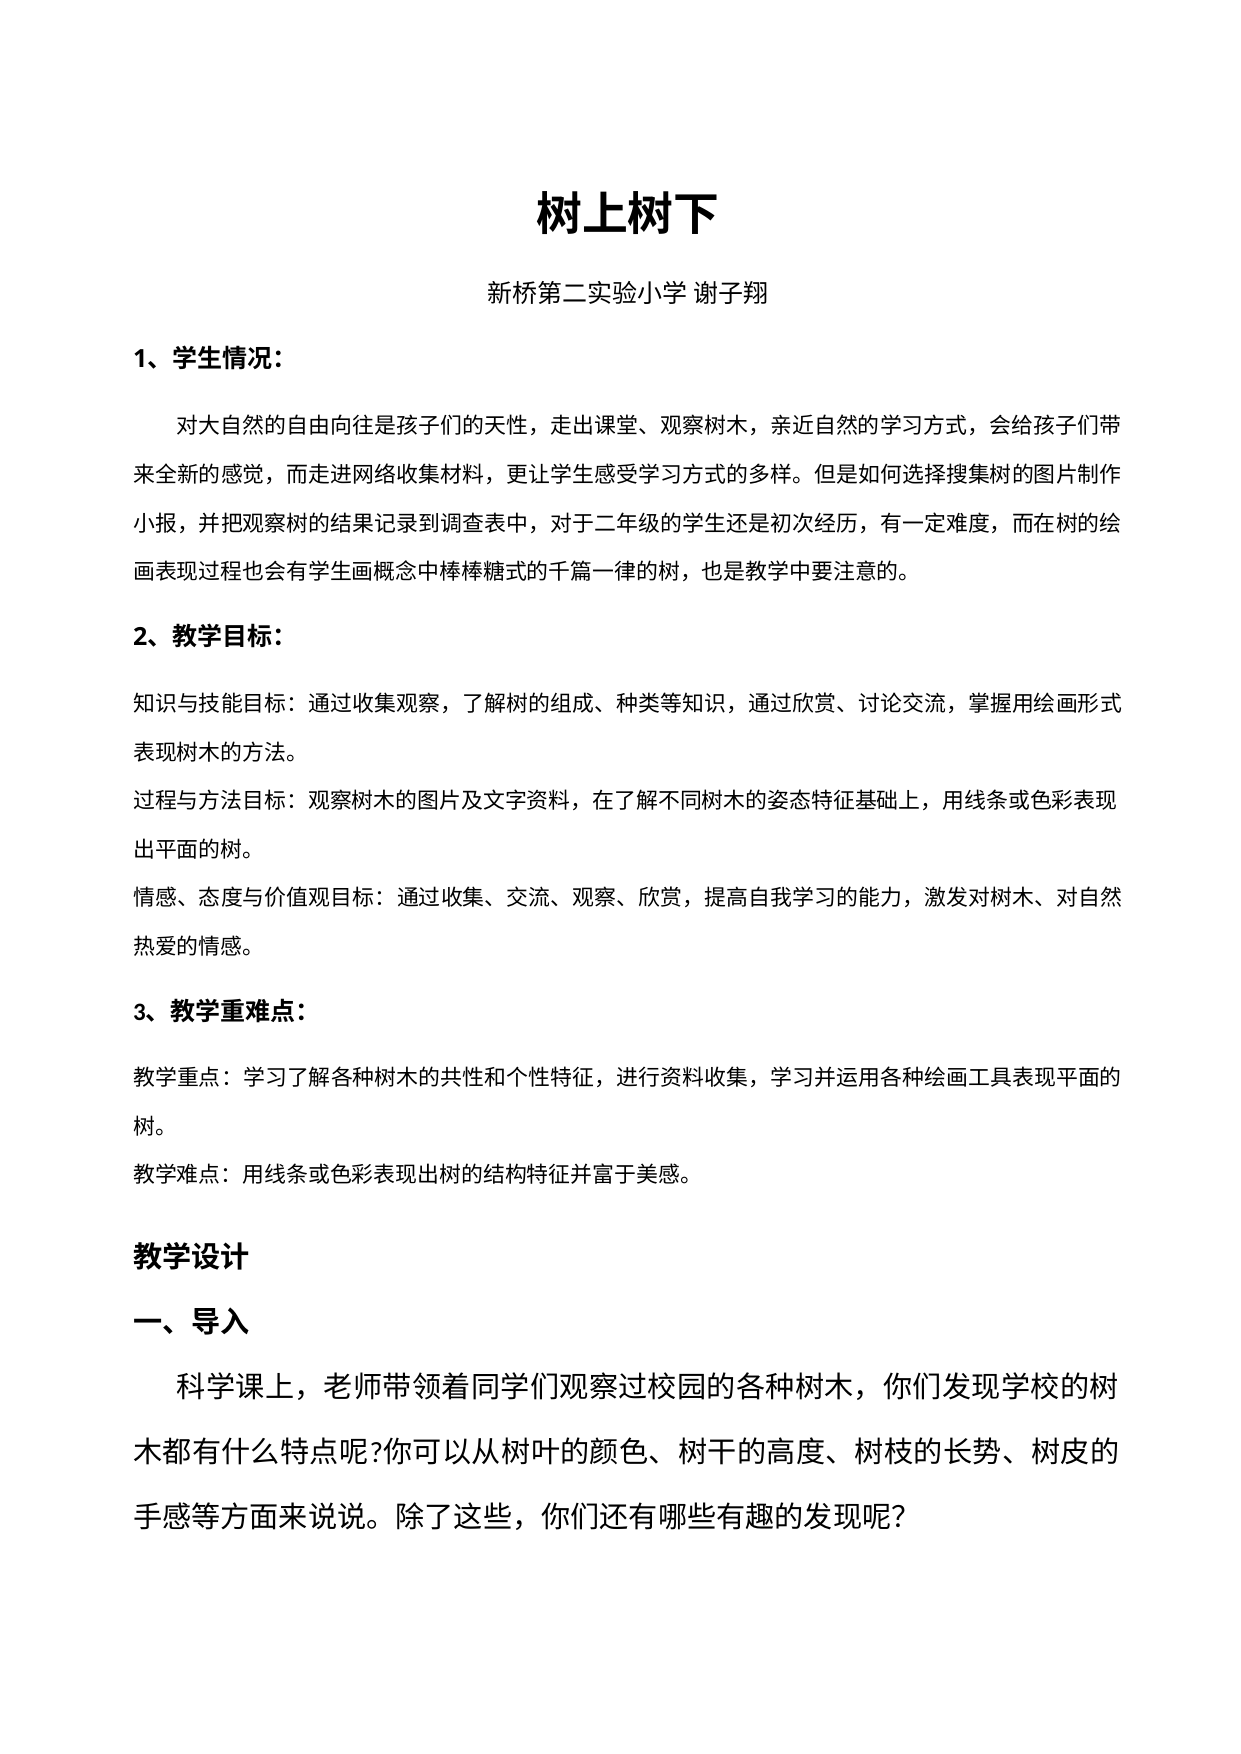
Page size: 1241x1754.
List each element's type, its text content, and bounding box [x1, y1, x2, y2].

text 对大自然的自由向往是孩子们的天性，走出课堂、观察树木，亲近自然的学习方式，会给孩子们带来全新的感觉，而走进网络收集材料，更让学生感受学习方式的多样。但是如何选择搜集树的图片制作小报，并把观察树的结果记录到调查表中，对于二年级的学生还是初次经历，有一定难度，而在树的绘画表现过程也会有学生画概念中棒棒糖式的千篇一律的树，也是教学中要注意的。 [133, 408, 1122, 586]
text 树上树下 [133, 162, 1122, 259]
text 1、学生情况： [133, 324, 1122, 389]
text 教学难点：用线条或色彩表现出树的结构特征并富于美感。 [133, 1157, 1122, 1189]
text 2、教学目标： [133, 602, 1122, 667]
text 教学重点：学习了解各种树木的共性和个性特征，进行资料收集，学习并运用各种绘画工具表现平面的树。 [133, 1060, 1122, 1141]
text 3、教学重难点： [133, 977, 1122, 1042]
text 情感、态度与价值观目标：通过收集、交流、观察、欣赏，提高自我学习的能力，激发对树木、对自然热爱的情感。 [133, 879, 1122, 961]
text 教学设计 [133, 1222, 1122, 1287]
text 过程与方法目标：观察树木的图片及文字资料，在了解不同树木的姿态特征基础上，用线条或色彩表现出平面的树。 [133, 782, 1122, 864]
text 新桥第二实验小学 谢子翔 [133, 259, 1122, 324]
text 一、导入 [133, 1287, 1122, 1352]
text 知识与技能目标：通过收集观察，了解树的组成、种类等知识，通过欣赏、讨论交流，掌握用绘画形式表现树木的方法。 [133, 685, 1122, 767]
text 科学课上，老师带领着同学们观察过校园的各种树木，你们发现学校的树木都有什么特点呢?你可以从树叶的颜色、树干的高度、树枝的长势、树皮的手感等方面来说说。除了这些，你们还有哪些有趣的发现呢？ [133, 1352, 1122, 1547]
